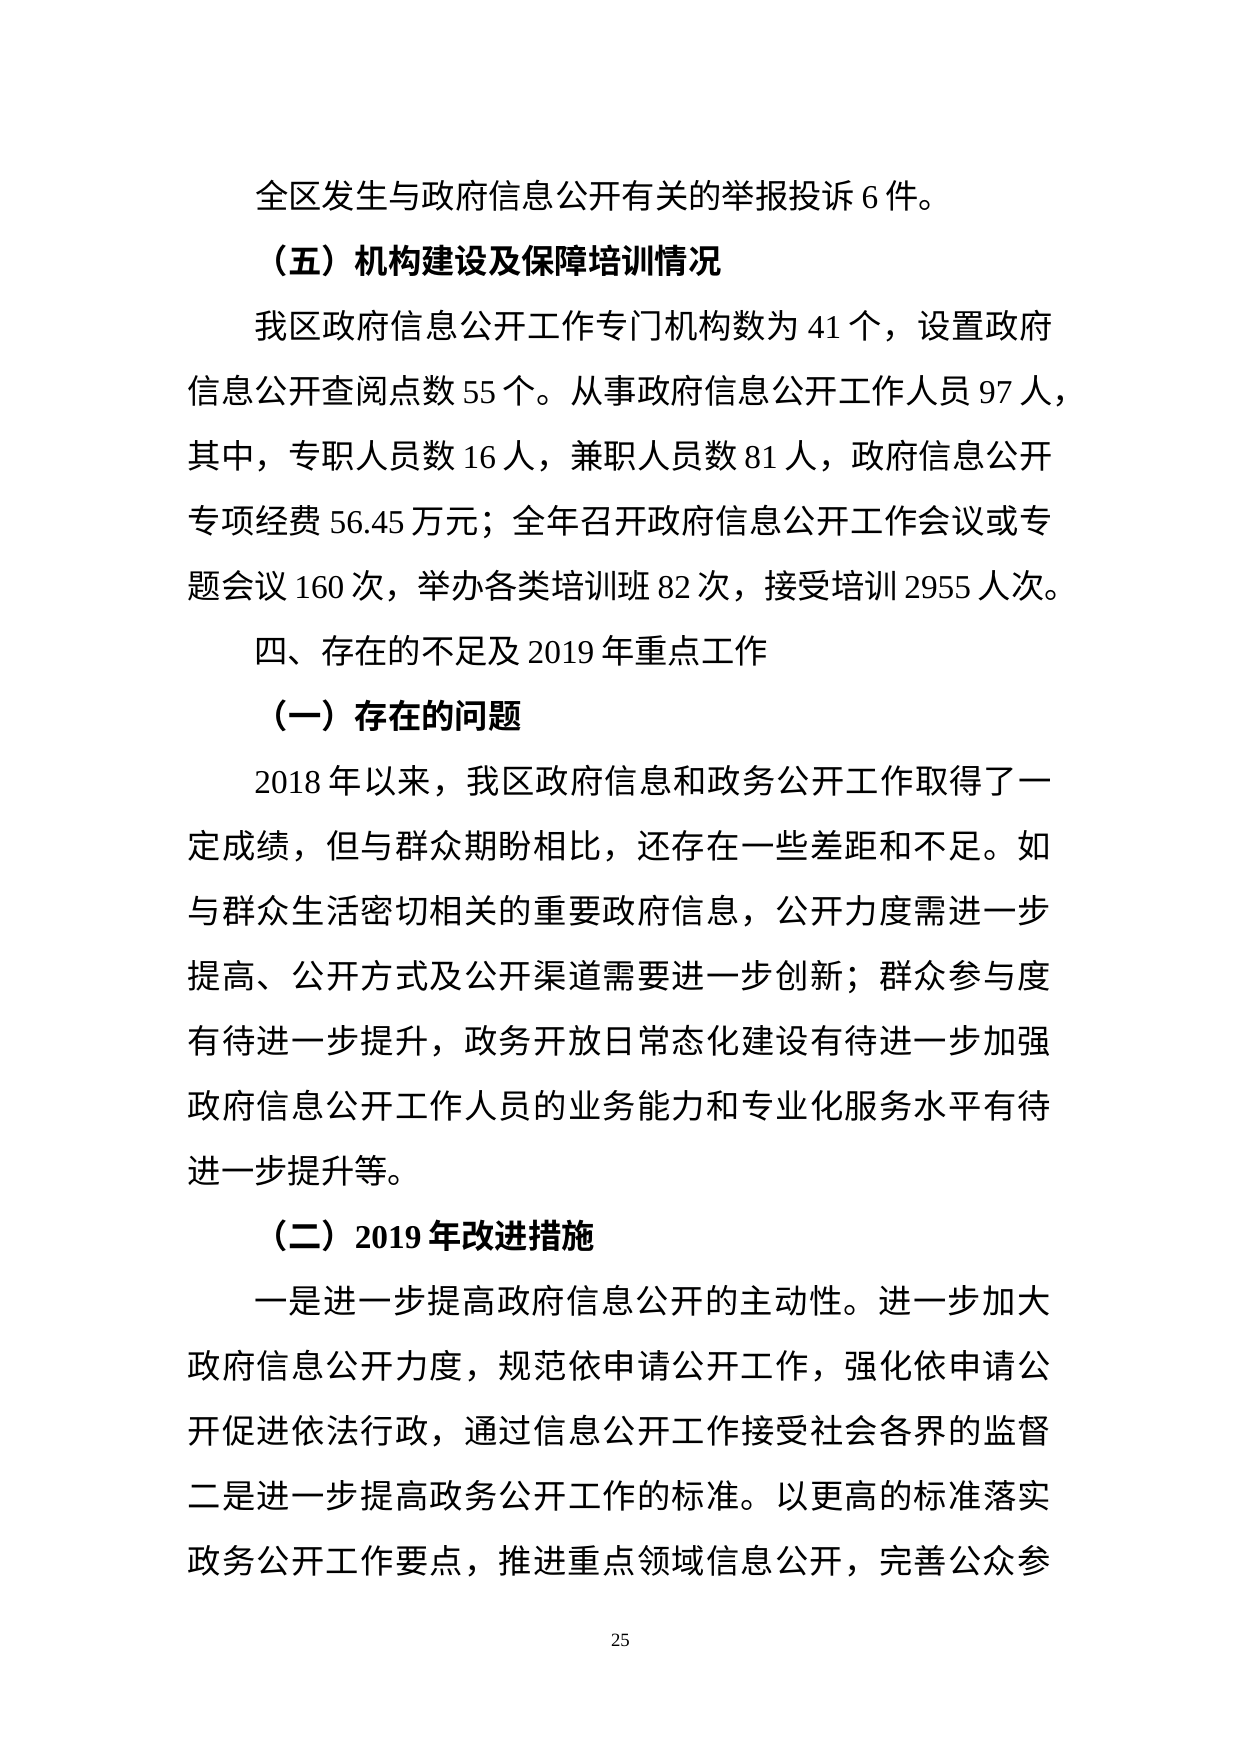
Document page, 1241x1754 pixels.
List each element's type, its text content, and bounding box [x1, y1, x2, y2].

text 四、存在的不足及2019年重点工作 [187, 617, 1053, 682]
text （一）存在的问题 [187, 682, 1053, 747]
text 2018年以来，我区政府信息和政务公开工作取得了一定成绩，但与群众期盼相比，还存在一些差距和不足。如与群众生活密切相关的重要政府信息，公开力度需进一步提高、公开方式及公开渠道需要进一步创新；群众参与度有待进一步提升，政务开放日常态化建设有待进一步加强；政府信息公开工作人员的业务能力和专业化服务水平有待进一步提升等。 [187, 747, 1053, 1202]
text （五）机构建设及保障培训情况 [187, 227, 1053, 292]
text 我区政府信息公开工作专门机构数为41个，设置政府信息公开查阅点数55个。从事政府信息公开工作人员97人，其中，专职人员数16人，兼职人员数81人，政府信息公开专项经费56.45万元；全年召开政府信息公开工作会议或专题会议160次，举办各类培训班82次，接受培训2955人次。 [187, 292, 1053, 617]
text 全区发生与政府信息公开有关的举报投诉6件。 [187, 162, 1053, 227]
text （二）2019年改进措施 [187, 1202, 1053, 1267]
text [187, 1267, 1053, 1592]
